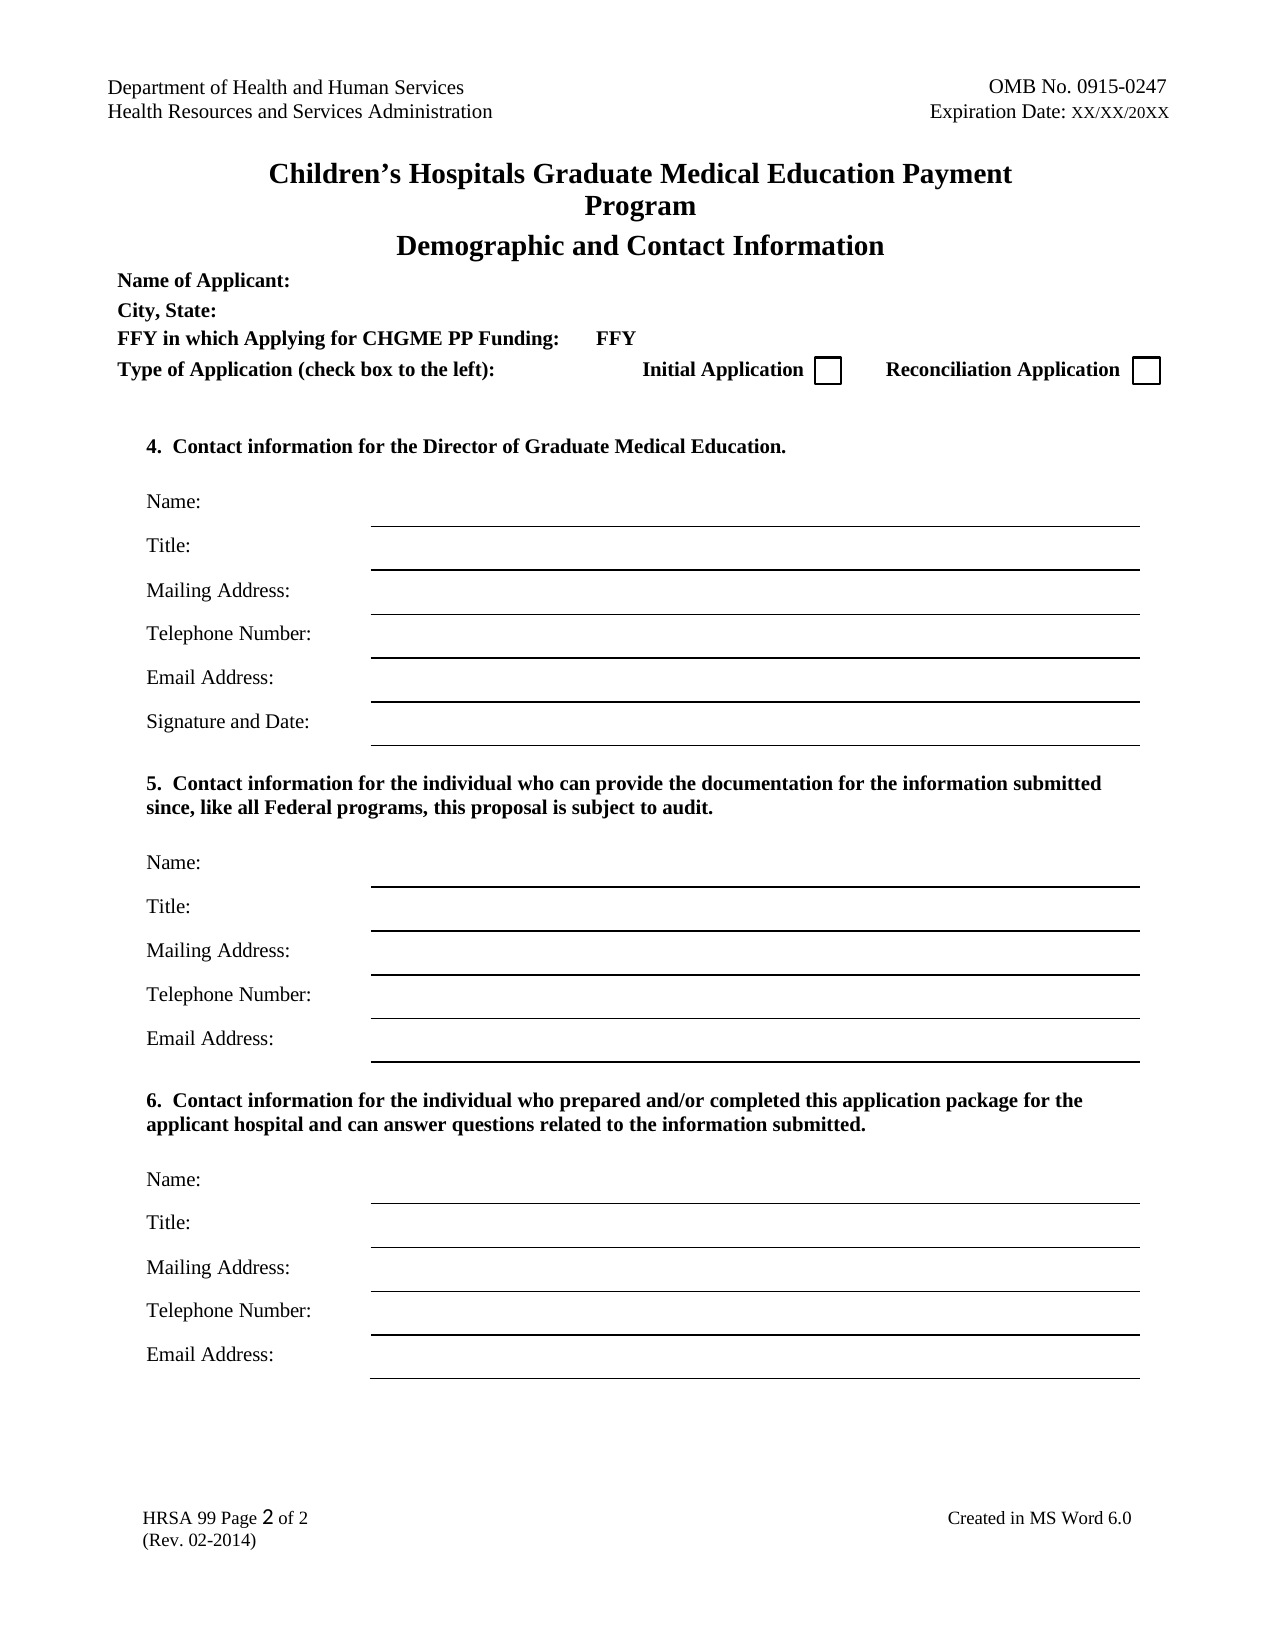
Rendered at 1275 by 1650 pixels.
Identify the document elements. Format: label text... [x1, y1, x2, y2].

text Type of Application (check box to the left): Initial Application Reconciliation Application [117, 357, 1179, 381]
text Name: Title: [146, 1167, 243, 1234]
list Contact information for the individual who can provide the documentation for the information submitted since, like all Federal programs, this proposal is subject to audit. [146, 771, 1109, 819]
text Name: Title: [146, 489, 243, 557]
text Email Address: [146, 665, 1179, 689]
text Email Address: [146, 1342, 1179, 1366]
list Contact information for the Director of Graduate Medical Education. [146, 434, 1179, 458]
text Name: Title: [146, 850, 243, 918]
text Mailing Address: [146, 577, 1179, 602]
text Signature and Date: [146, 709, 1179, 733]
text Email Address: [146, 1025, 1179, 1049]
text Telephone Number: [146, 1298, 1179, 1322]
list Contact information for the individual who prepared and/or completed this application package for the applicant hospital and can answer questions related to the information submitted. [146, 1087, 1091, 1136]
text Telephone Number: [146, 982, 1179, 1006]
text Mailing Address: [146, 1254, 1179, 1279]
text Telephone Number: [146, 621, 1179, 645]
text Mailing Address: [146, 938, 1179, 962]
